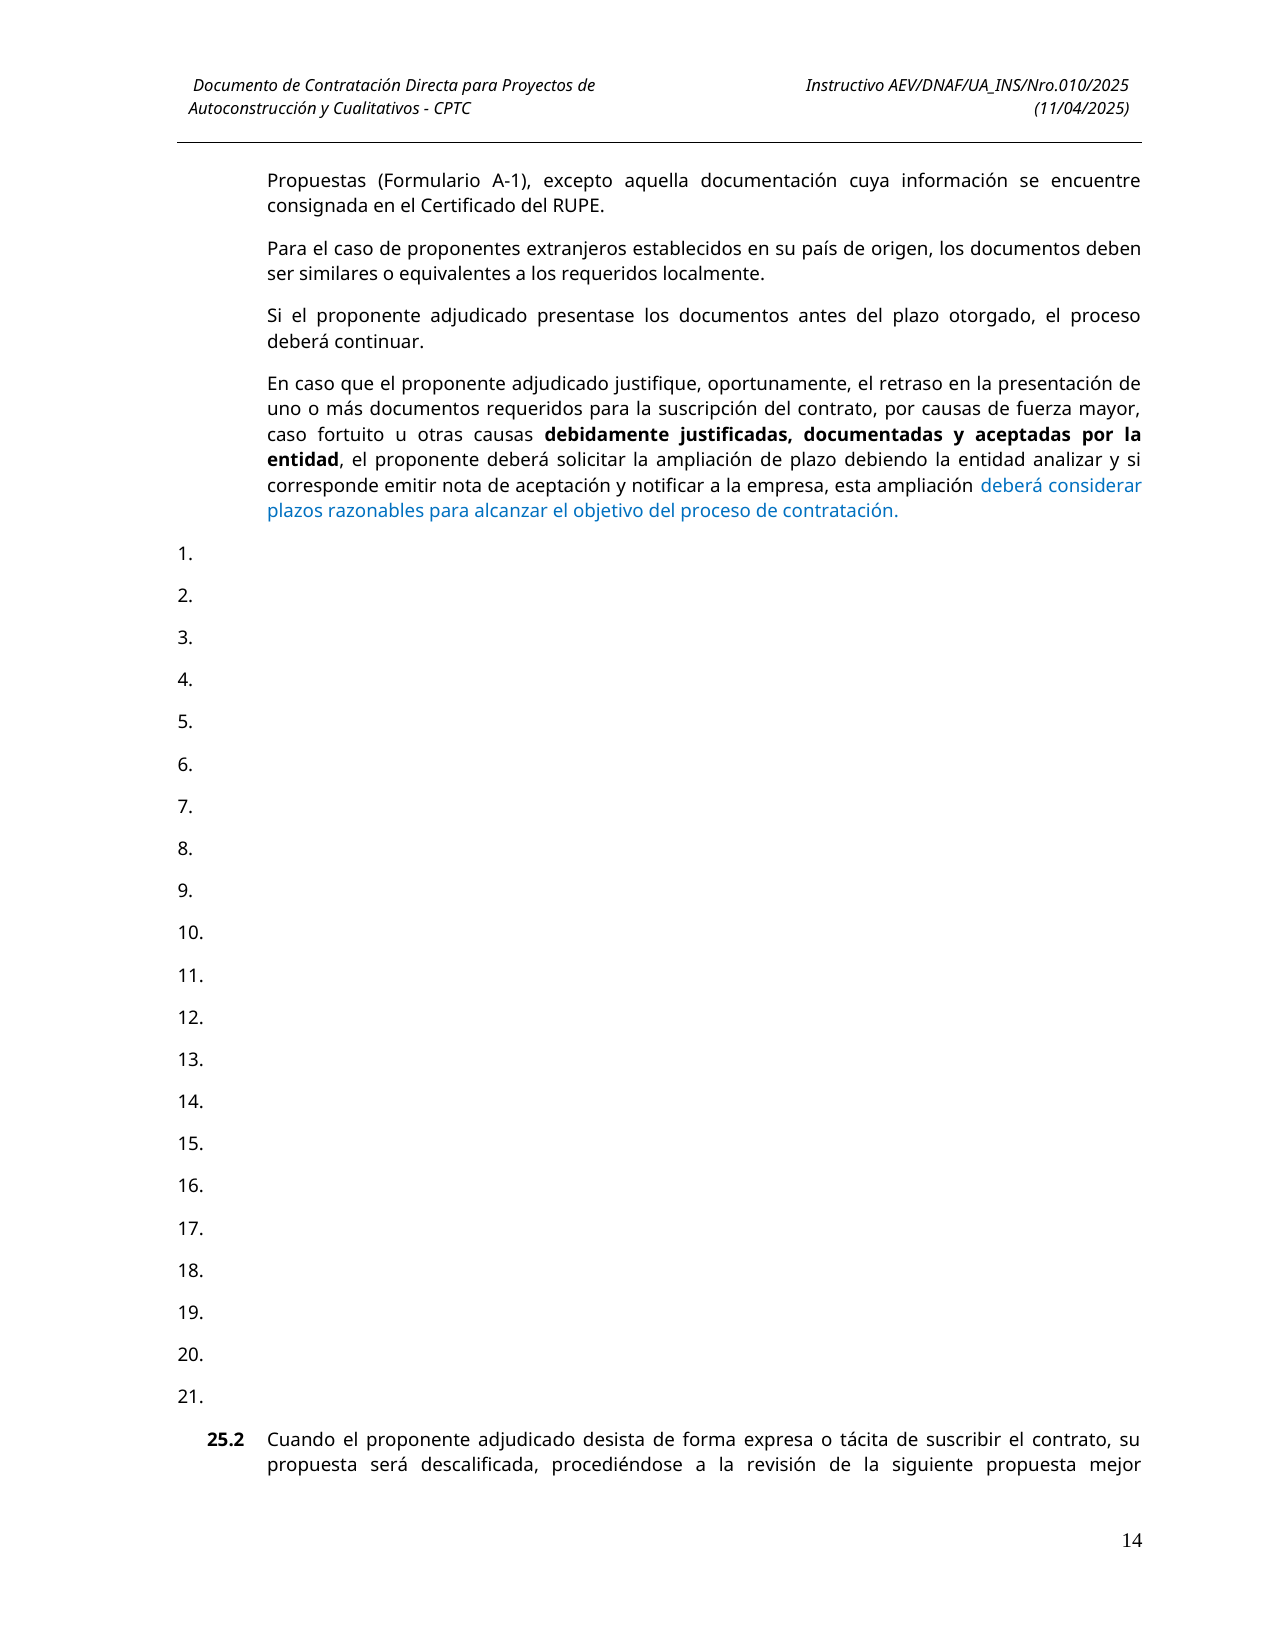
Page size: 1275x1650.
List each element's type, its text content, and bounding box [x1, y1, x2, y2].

list Para el caso de proponentes extranjeros establecidos en su país de origen, los documentos deben ser similares o equivalentes a los requeridos localmente. [267, 235, 1142, 286]
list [207, 1426, 1142, 1477]
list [207, 167, 1142, 218]
list En caso que el proponente adjudicado justifique, oportunamente, el retraso en la presentación de uno o más documentos requeridos para la suscripción del contrato, por causas de fuerza mayor, caso fortuito u otras causas debidamente justificadas, documentadas y aceptadas por la entidad, el proponente deberá solicitar la ampliación de plazo debiendo la entidad analizar y si corresponde emitir nota de aceptación y notificar a la empresa, esta ampliación deberá considerar plazos razonables para alcanzar el objetivo del proceso de contratación. [267, 370, 1142, 523]
list Si el proponente adjudicado presentase los documentos antes del plazo otorgado, el proceso deberá continuar. [267, 302, 1142, 353]
